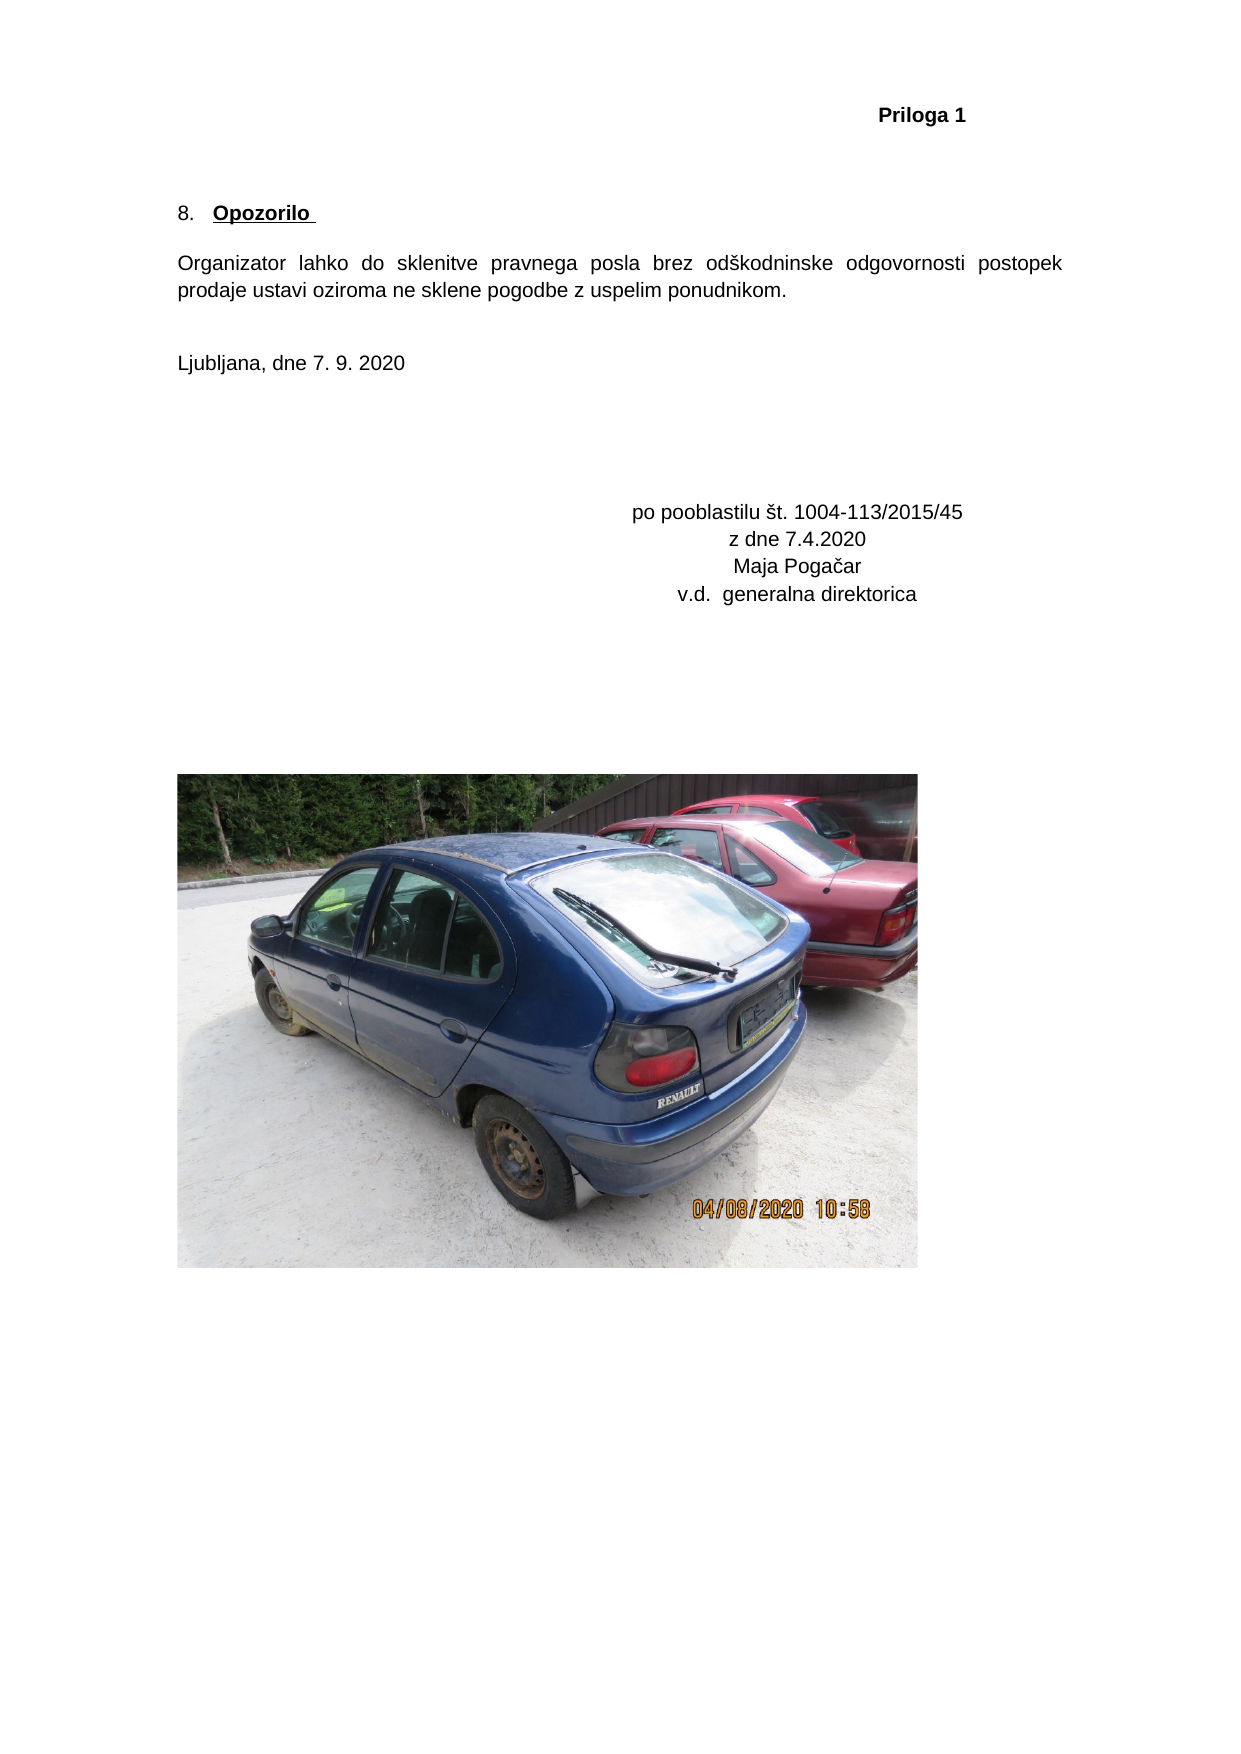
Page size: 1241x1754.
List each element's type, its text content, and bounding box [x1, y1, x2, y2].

text po pooblastilu št. 1004-113/2015/45 [177, 498, 1063, 525]
text Maja Pogačar [177, 552, 1063, 579]
picture [177, 774, 918, 1268]
text z dne 7.4.2020 [177, 525, 1063, 552]
text Ljubljana, dne 7. 9. 2020 [177, 351, 1063, 375]
text v.d. generalna direktorica [177, 579, 1063, 606]
text Organizator lahko do sklenitve pravnega posla brez odškodninske odgovornosti postopek prodaje ustavi oziroma ne sklene pogodbe z uspelim ponudnikom. [177, 249, 1063, 303]
list Opozorilo [177, 201, 1063, 225]
